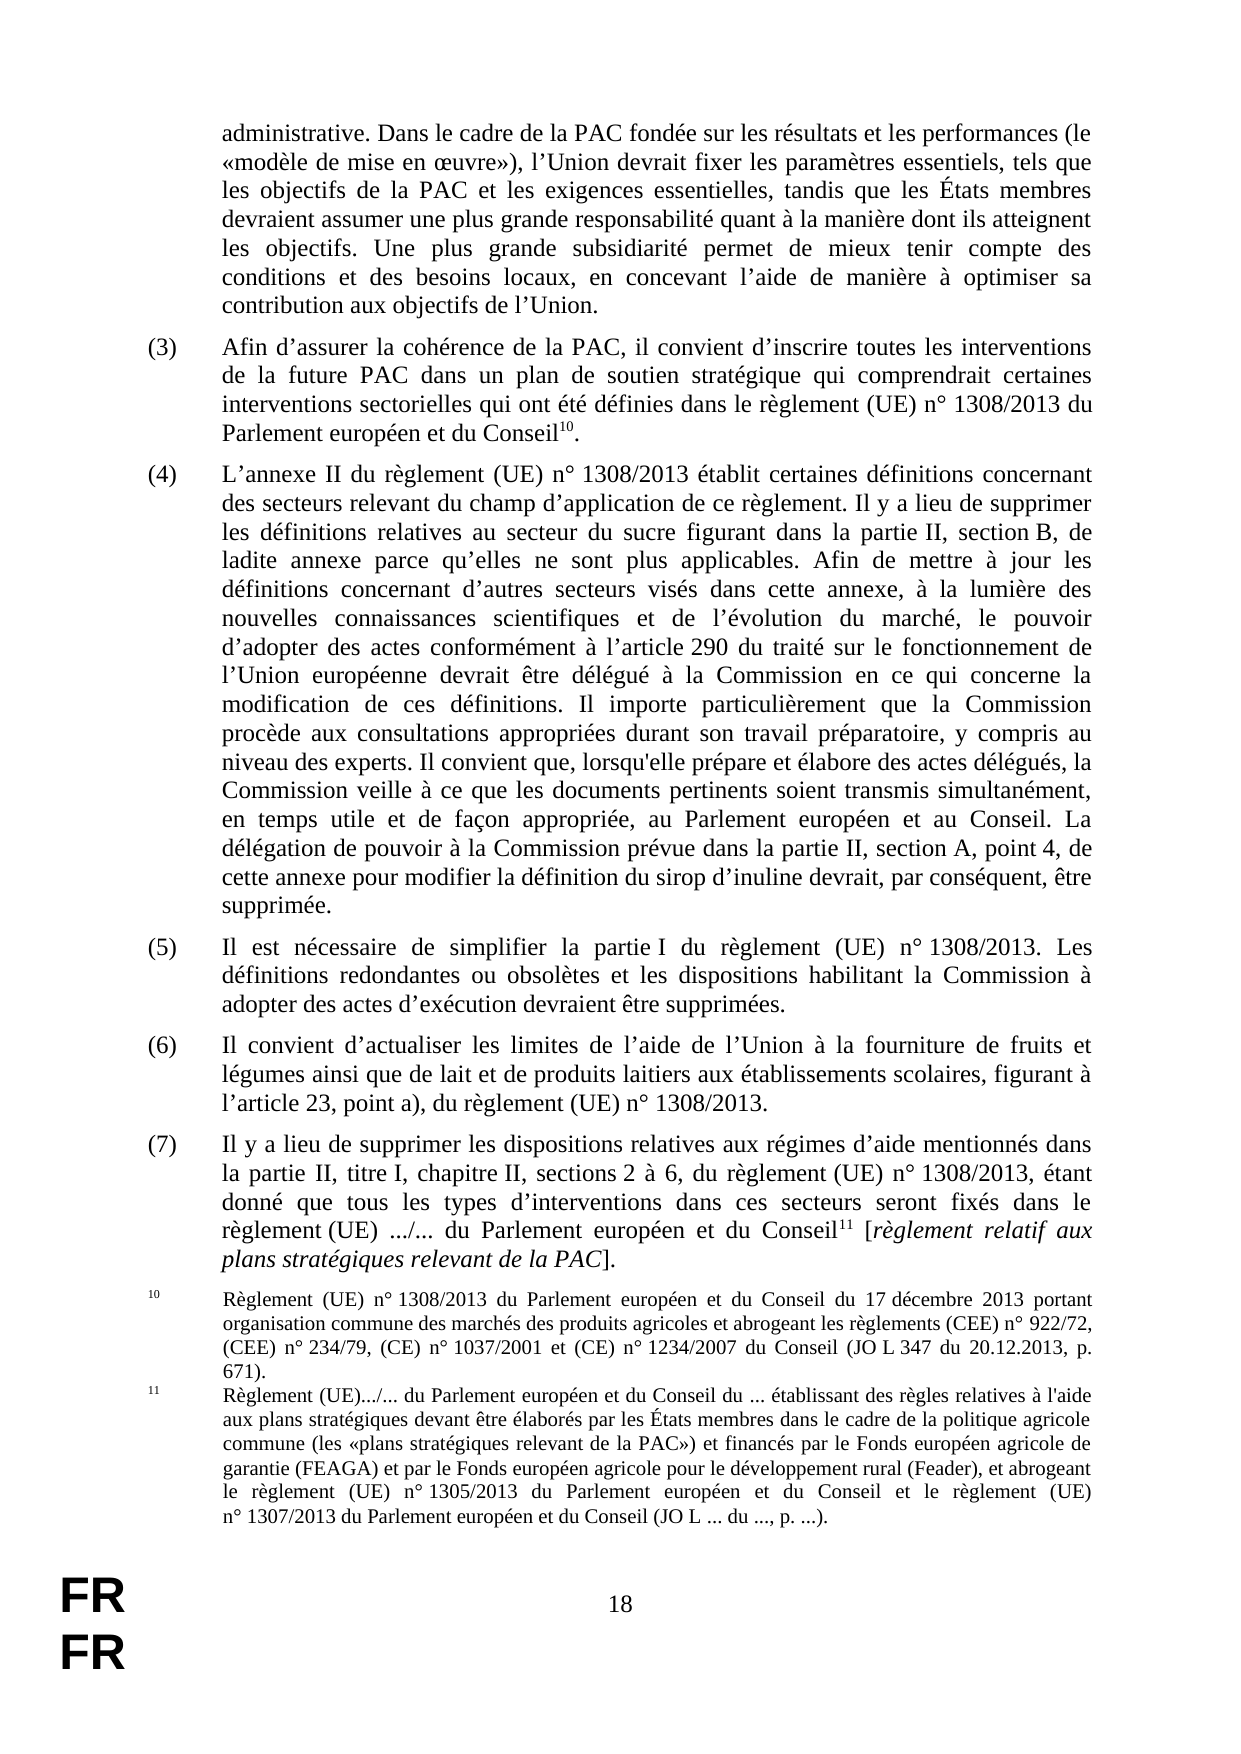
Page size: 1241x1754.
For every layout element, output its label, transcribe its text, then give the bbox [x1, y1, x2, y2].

text (6) Il convient d’actualiser les limites de l’aide de l’Union à la fourniture de fruits et légumes ainsi que de lait et de produits laitiers aux établissements scolaires, figurant à l’article 23, point a), du règlement (UE) n° 1308/2013. [148, 1031, 1092, 1117]
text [148, 118, 1092, 319]
text (7) Il y a lieu de supprimer les dispositions relatives aux régimes d’aide mentionnés dans la partie II, titre I, chapitre II, sections 2 à 6, du règlement (UE) n° 1308/2013, étant donné que tous les types d’interventions dans ces secteurs seront fixés dans le règlement (UE) .../... du Parlement européen et du Conseil [règlement relatif aux plans stratégiques relevant de la PAC]. [148, 1129, 1092, 1273]
text (4) L’annexe II du règlement (UE) n° 1308/2013 établit certaines définitions concernant des secteurs relevant du champ d’application de ce règlement. Il y a lieu de supprimer les définitions relatives au secteur du sucre figurant dans la partie II, section B, de ladite annexe parce qu’elles ne sont plus applicables. Afin de mettre à jour les définitions concernant d’autres secteurs visés dans cette annexe, à la lumière des nouvelles connaissances scientifiques et de l’évolution du marché, le pouvoir d’adopter des actes conformément à l’article 290 du traité sur le fonctionnement de l’Union européenne devrait être délégué à la Commission en ce qui concerne la modification de ces définitions. Il importe particulièrement que la Commission procède aux consultations appropriées durant son travail préparatoire, y compris au niveau des experts. Il convient que, lorsqu'elle prépare et élabore des actes délégués, la Commission veille à ce que les documents pertinents soient transmis simultanément, en temps utile et de façon appropriée, au Parlement européen et au Conseil. La délégation de pouvoir à la Commission prévue dans la partie II, section A, point 4, de cette annexe pour modifier la définition du sirop d’inuline devrait, par conséquent, être supprimée. [148, 459, 1092, 919]
text (5) Il est nécessaire de simplifier la partie I du règlement (UE) n° 1308/2013. Les définitions redondantes ou obsolètes et les dispositions habilitant la Commission à adopter des actes d’exécution devraient être supprimées. [148, 932, 1092, 1018]
text (3) Afin d’assurer la cohérence de la PAC, il convient d’inscrire toutes les interventions de la future PAC dans un plan de soutien stratégique qui comprendrait certaines interventions sectorielles qui ont été définies dans le règlement (UE) n° 1308/2013 du Parlement européen et du Conseil. [148, 332, 1092, 447]
